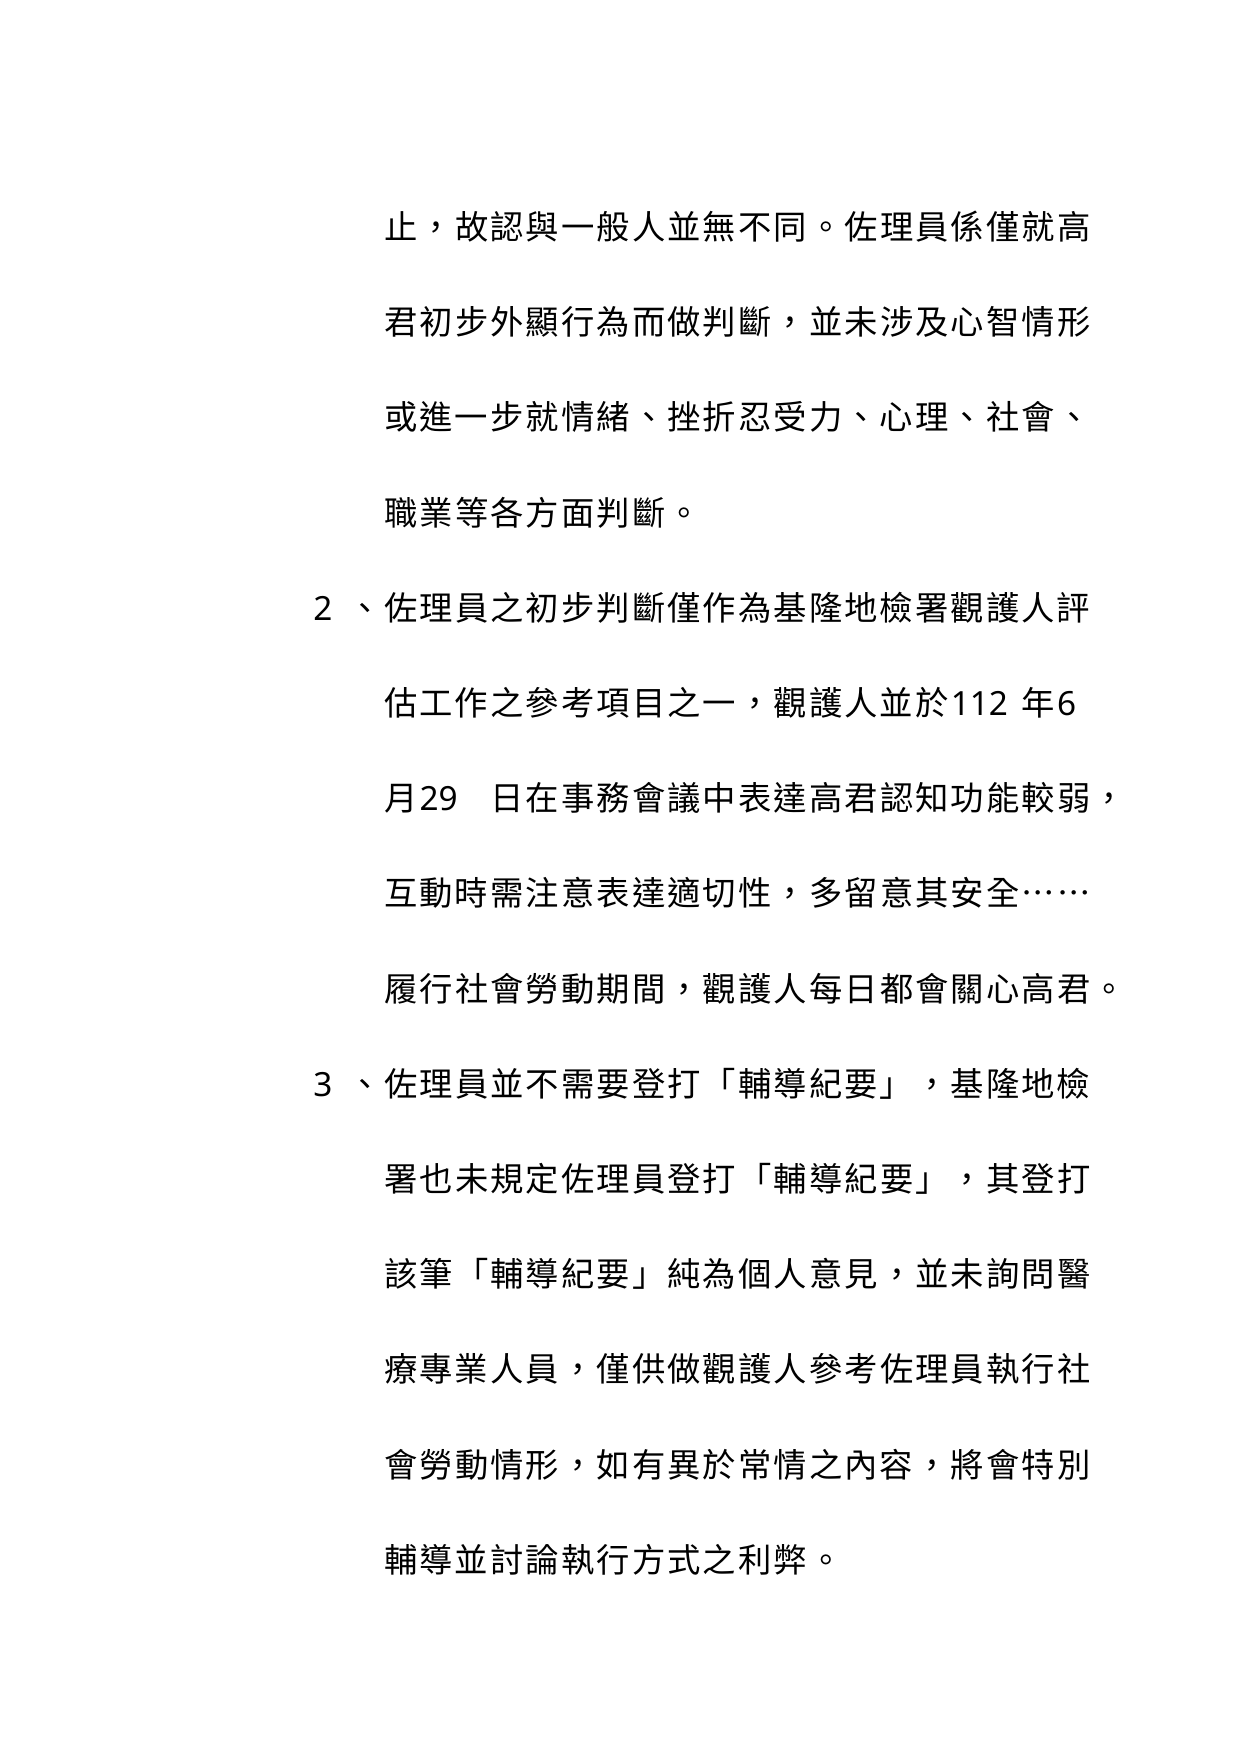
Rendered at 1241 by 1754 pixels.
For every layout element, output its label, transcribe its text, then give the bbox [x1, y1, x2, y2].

subtitle 佐理員之初步判斷僅作為基隆地檢署觀護人評估工作之參考項目之一，觀護人並於112年6月29日在事務會議中表達高君認知功能較弱，互動時需注意表達適切性，多留意其安全……。履行社會勞動期間，觀護人每日都會關心高君。 [296, 558, 1092, 1034]
subtitle 佐理員並不需要登打「輔導紀要」，基隆地檢署也未規定佐理員登打「輔導紀要」，其登打該筆「輔導紀要」純為個人意見，並未詢問醫療專業人員，僅供做觀護人參考佐理員執行社會勞動情形，如有異於常情之內容，將會特別輔導並討論執行方式之利弊。 [296, 1034, 1092, 1605]
